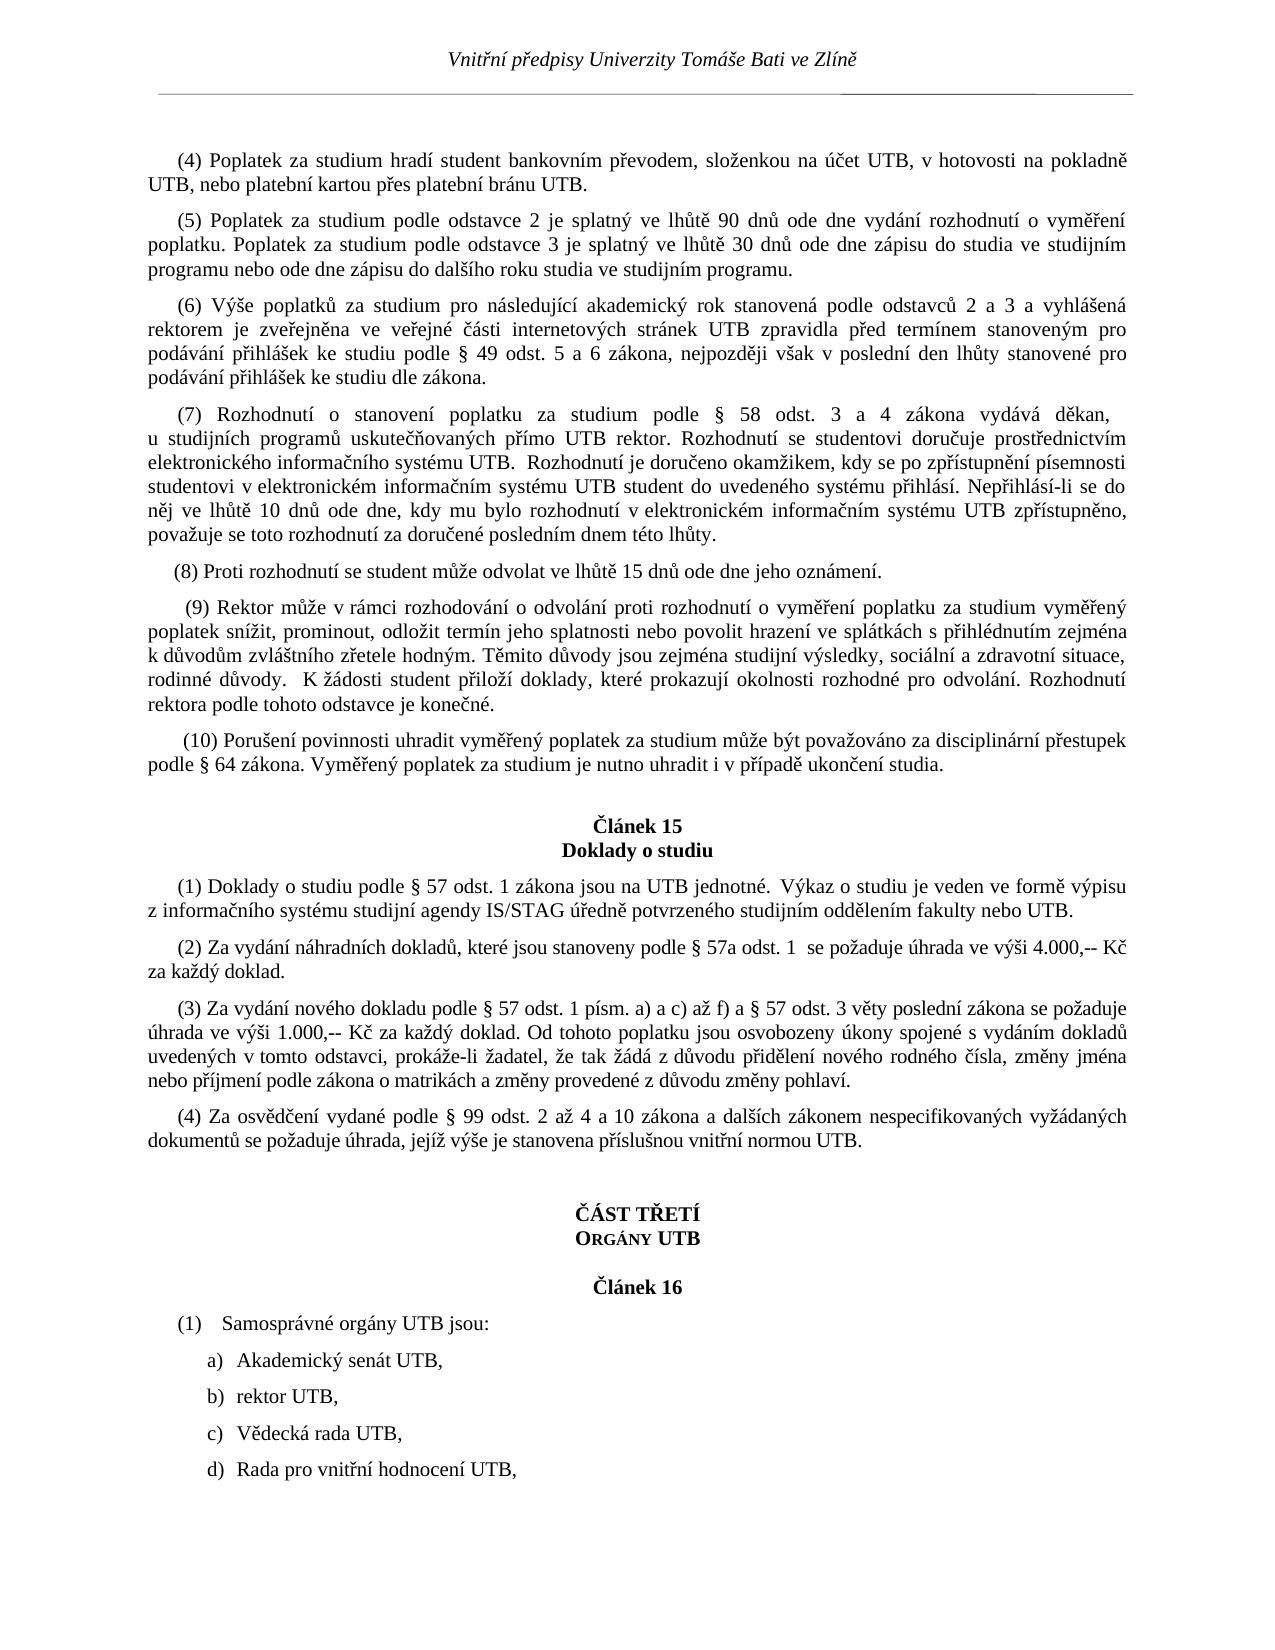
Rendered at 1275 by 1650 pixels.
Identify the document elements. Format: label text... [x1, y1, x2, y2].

text (2) Za vydání náhradních dokladů, které jsou stanoveny podle § 57a odst. 1 se požaduje úhrada ve výši 4.000,-- Kč za každý doklad. [148, 935, 1127, 983]
text Článek 15 [148, 814, 1127, 838]
text (9) Rektor může v rámci rozhodování o odvolání proti rozhodnutí o vyměření poplatku za studium vyměřený poplatek snížit, prominout, odložit termín jeho splatnosti nebo povolit hrazení ve splátkách s přihlédnutím zejména k důvodům zvláštního zřetele hodným. Těmito důvody jsou zejména studijní výsledky, sociální a zdravotní situace, rodinné důvody. K žádosti student přiloží doklady, které prokazují okolnosti rozhodné pro odvolání. Rozhodnutí rektora podle tohoto odstavce je konečné. [148, 595, 1127, 716]
text Článek 16 [148, 1274, 1127, 1299]
text Orgány UTB [148, 1226, 1127, 1249]
list rektor UTB, [207, 1384, 1127, 1408]
text (7) Rozhodnutí o stanovení poplatku za studium podle § 58 odst. 3 a 4 zákona vydává děkan, u studijních programů uskutečňovaných přímo UTB rektor. Rozhodnutí se studentovi doručuje prostřednictvím elektronického informačního systému UTB. Rozhodnutí je doručeno okamžikem, kdy se po zpřístupnění písemnosti studentovi v elektronickém informačním systému UTB student do uvedeného systému přihlásí. Nepřihlásí-li se do něj ve lhůtě 10 dnů ode dne, kdy mu bylo rozhodnutí v elektronickém informačním systému UTB zpřístupněno, považuje se toto rozhodnutí za doručené posledním dnem této lhůty. [148, 402, 1127, 546]
text (8) Proti rozhodnutí se student může odvolat ve lhůtě 15 dnů ode dne jeho oznámení. [148, 559, 1127, 583]
list Vědecká rada UTB, [207, 1421, 1127, 1445]
text (3) Za vydání nového dokladu podle § 57 odst. 1 písm. a) a c) až f) a § 57 odst. 3 věty poslední zákona se požaduje úhrada ve výši 1.000,-- Kč za každý doklad. Od tohoto poplatku jsou osvobozeny úkony spojené s vydáním dokladů uvedených v tomto odstavci, prokáže-li žadatel, že tak žádá z důvodu přidělení nového rodného čísla, změny jména nebo příjmení podle zákona o matrikách a změny provedené z důvodu změny pohlaví. [148, 996, 1127, 1092]
text (10) Porušení povinnosti uhradit vyměřený poplatek za studium může být považováno za disciplinární přestupek podle § 64 zákona. Vyměřený poplatek za studium je nutno uhradit i v případě ukončení studia. [148, 728, 1127, 776]
list Akademický senát UTB, [207, 1348, 1127, 1372]
text (4) Za osvědčení vydané podle § 99 odst. 2 až 4 a 10 zákona a dalších zákonem nespecifikovaných vyžádaných dokumentů se požaduje úhrada, jejíž výše je stanovena příslušnou vnitřní normou UTB. [148, 1104, 1127, 1152]
text Doklady o studiu [148, 838, 1127, 862]
text (5) Poplatek za studium podle odstavce 2 je splatný ve lhůtě 90 dnů ode dne vydání rozhodnutí o vyměření poplatku. Poplatek za studium podle odstavce 3 je splatný ve lhůtě 30 dnů ode dne zápisu do studia ve studijním programu nebo ode dne zápisu do dalšího roku studia ve studijním programu. [148, 208, 1127, 281]
list Samosprávné orgány UTB jsou: [148, 1311, 1127, 1335]
text (4) Poplatek za studium hradí student bankovním převodem, složenkou na účet UTB, v hotovosti na pokladně UTB, nebo platební kartou přes platební bránu UTB. [148, 148, 1127, 196]
list Rada pro vnitřní hodnocení UTB, [207, 1457, 1127, 1481]
text ČÁST TŘETÍ [148, 1201, 1127, 1226]
text (1) Doklady o studiu podle § 57 odst. 1 zákona jsou na UTB jednotné. Výkaz o studiu je veden ve formě výpisu z informačního systému studijní agendy IS/STAG úředně potvrzeného studijním oddělením fakulty nebo UTB. [148, 874, 1127, 922]
text (6) Výše poplatků za studium pro následující akademický rok stanovená podle odstavců 2 a 3 a vyhlášená rektorem je zveřejněna ve veřejné části internetových stránek UTB zpravidla před termínem stanoveným pro podávání přihlášek ke studiu podle § 49 odst. 5 a 6 zákona, nejpozději však v poslední den lhůty stanovené pro podávání přihlášek ke studiu dle zákona. [148, 293, 1127, 389]
